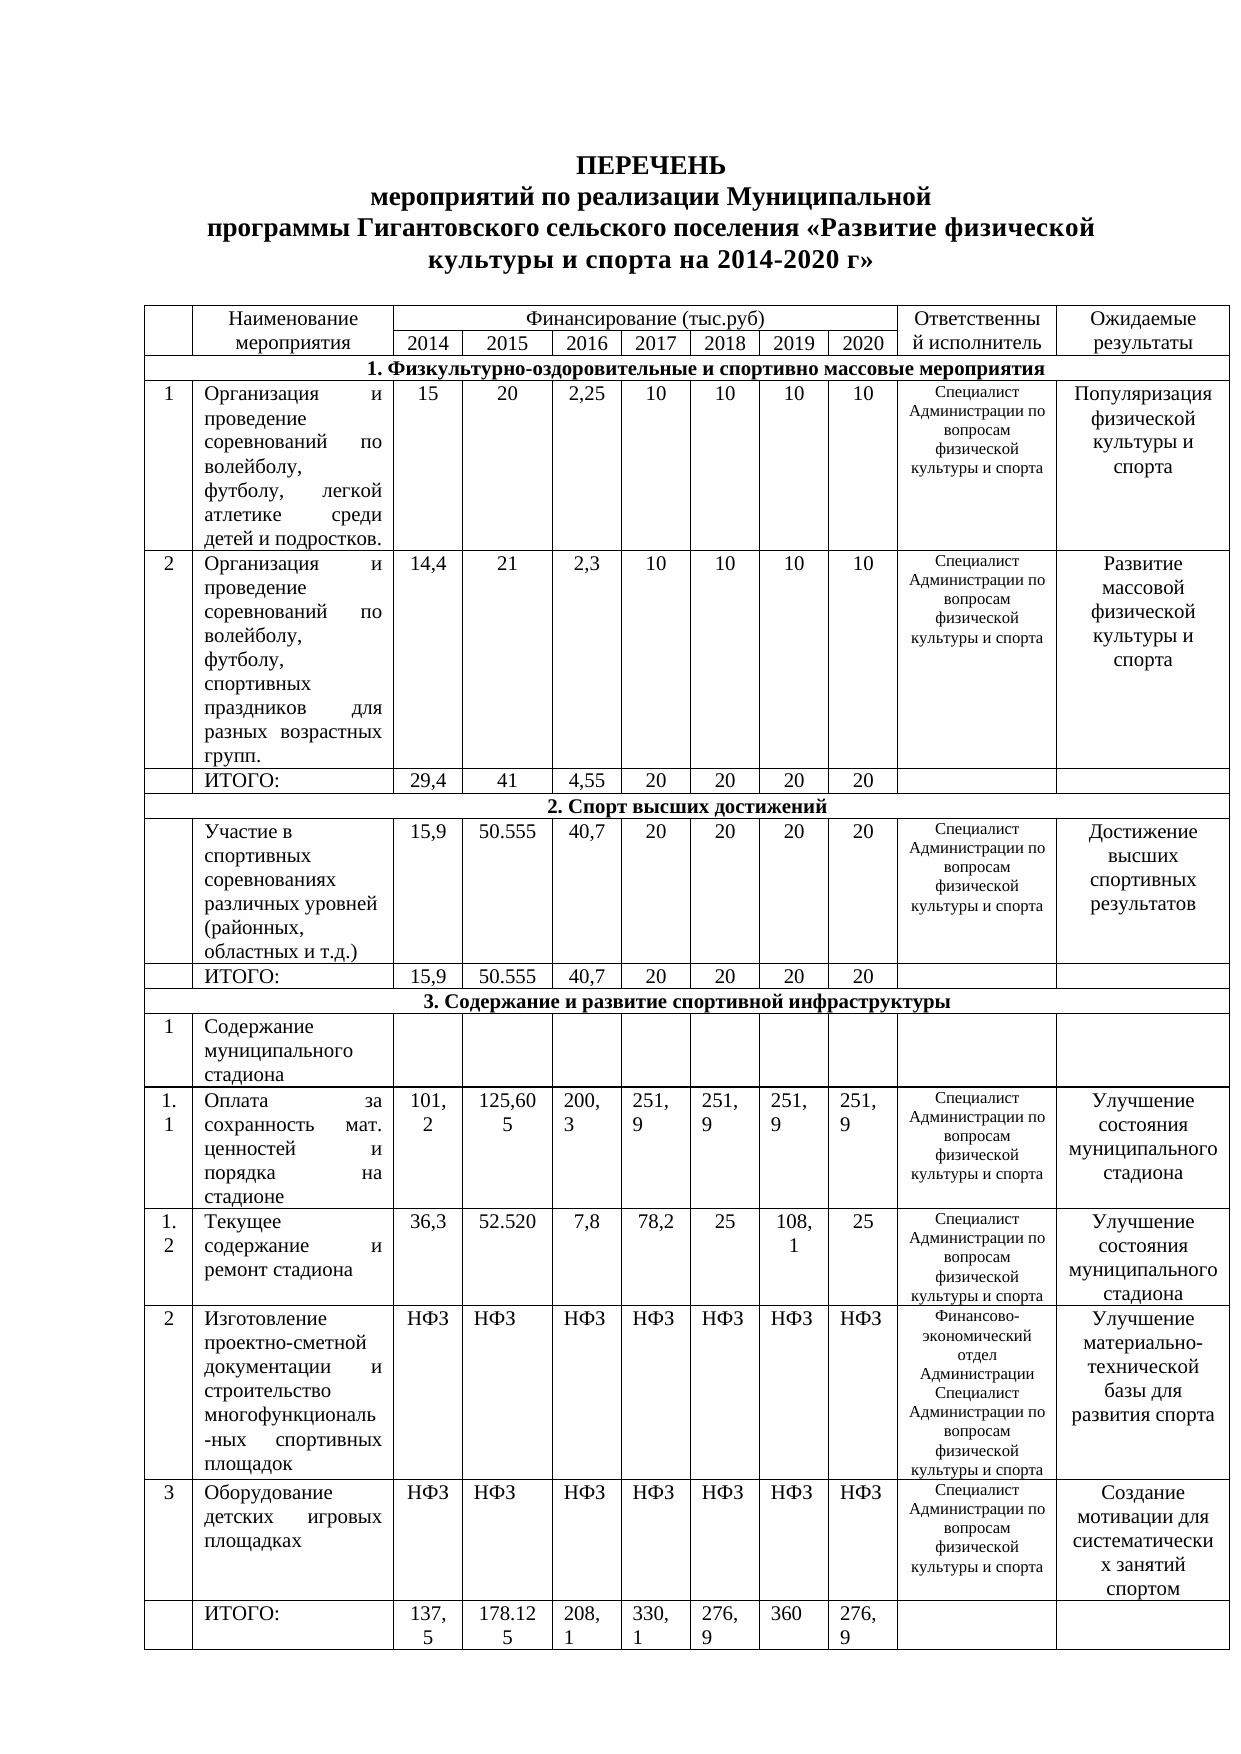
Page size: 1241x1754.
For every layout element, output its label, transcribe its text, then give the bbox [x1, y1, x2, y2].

table_cell 101,2 [394, 1088, 462, 1208]
table_cell 4,55 [553, 769, 621, 792]
table_cell 20 [760, 964, 828, 988]
table_cell [1057, 769, 1229, 792]
table_cell НФЗ [691, 1306, 759, 1479]
table_cell 2015 [463, 331, 552, 355]
text мероприятий по реализации Муниципальной [156, 180, 1146, 212]
table_cell Организация и проведение соревнований по волейболу, футболу, спортивных праздников для разных возрастных групп. [193, 551, 393, 767]
table_cell Улучшение состояния муниципального стадиона [1057, 1209, 1229, 1305]
table_cell 1.2 [145, 1209, 192, 1305]
table_header Ожидаемые результаты [1057, 306, 1229, 355]
table_cell 276,9 [691, 1601, 759, 1649]
table_cell НФЗ [760, 1306, 828, 1479]
table_cell Достижение высших спортивных результатов [1057, 819, 1229, 963]
table_cell 2014 [394, 331, 462, 355]
table_cell 2,3 [553, 551, 621, 767]
table_cell 20 [691, 769, 759, 792]
table_cell ИТОГО: [193, 1601, 393, 1649]
table_cell [622, 1014, 690, 1086]
table_cell 15,9 [394, 964, 462, 988]
table_cell Изготовление проектно-сметной документации и строительство многофункциональ-ных спортивных площадок [193, 1306, 393, 1479]
table_cell 1.1 [145, 1088, 192, 1208]
table_cell 20 [760, 819, 828, 963]
table_cell [760, 1014, 828, 1086]
table_cell 20 [622, 964, 690, 988]
table_cell [1057, 1014, 1229, 1086]
table_cell 10 [760, 551, 828, 767]
table_cell 208,1 [553, 1601, 621, 1649]
table_cell НФЗ [463, 1306, 552, 1479]
table_cell НФЗ [622, 1480, 690, 1600]
text программы Гигантовского сельского поселения «Развитие физической культуры и спорта на 2014-2020 г» [156, 212, 1146, 274]
table_cell 108,1 [760, 1209, 828, 1305]
table_cell НФЗ [553, 1306, 621, 1479]
table_cell 251,9 [691, 1088, 759, 1208]
table_cell 20 [829, 769, 897, 792]
table_cell 10 [622, 381, 690, 550]
table_cell 2,25 [553, 381, 621, 550]
table_cell НФЗ [394, 1306, 462, 1479]
table_cell 2 [145, 551, 192, 767]
table_cell 20 [463, 381, 552, 550]
table_cell НФЗ [622, 1306, 690, 1479]
table_cell 25 [829, 1209, 897, 1305]
table_cell 360 [760, 1601, 828, 1649]
table_cell ИТОГО: [193, 769, 393, 792]
table_cell 20 [829, 964, 897, 988]
table_cell 20 [691, 964, 759, 988]
table_cell НФЗ [691, 1480, 759, 1600]
table_cell 125,605 [463, 1088, 552, 1208]
table_cell [898, 964, 1056, 988]
table_cell 20 [622, 769, 690, 792]
table_cell 10 [691, 381, 759, 550]
table_header [145, 306, 192, 355]
table_header Ответственный исполнитель [898, 306, 1056, 355]
table_cell Специалист Администрации по вопросам физической культуры и спорта [898, 381, 1056, 550]
table_cell 15,9 [394, 819, 462, 963]
table_cell 251,9 [760, 1088, 828, 1208]
table_cell [691, 1014, 759, 1086]
table_cell 40,7 [553, 819, 621, 963]
table_cell Оплата за сохранность мат. ценностей и порядка на стадионе [193, 1088, 393, 1208]
table_cell 7,8 [553, 1209, 621, 1305]
table_cell 36,3 [394, 1209, 462, 1305]
table_cell Финансово-экономический отдел Администрации Специалист Администрации по вопросам физической культуры и спорта [898, 1306, 1056, 1479]
table_cell 15 [394, 381, 462, 550]
table_cell 10 [622, 551, 690, 767]
table_cell 1. Физкультурно-оздоровительные и спортивно массовые мероприятия [145, 356, 1229, 380]
table_cell 10 [829, 381, 897, 550]
table_cell 276,9 [829, 1601, 897, 1649]
table_cell 10 [760, 381, 828, 550]
table_cell [1057, 1601, 1229, 1649]
table_cell Содержание муниципального стадиона [193, 1014, 393, 1086]
table_cell 251,9 [622, 1088, 690, 1208]
table_cell НФЗ [553, 1480, 621, 1600]
table_cell Специалист Администрации по вопросам физической культуры и спорта [898, 1209, 1056, 1305]
table_cell [829, 1014, 897, 1086]
table_cell Участие в спортивных соревнованиях различных уровней (районных, областных и т.д.) [193, 819, 393, 963]
table_cell [145, 964, 192, 988]
table_cell ИТОГО: [193, 964, 393, 988]
table_cell 200,3 [553, 1088, 621, 1208]
table_cell 78,2 [622, 1209, 690, 1305]
table_cell Специалист Администрации по вопросам физической культуры и спорта [898, 1088, 1056, 1208]
table_cell Оборудование детских игровых площадках [193, 1480, 393, 1600]
table_cell НФЗ [463, 1480, 552, 1600]
table_cell 137,5 [394, 1601, 462, 1649]
table_cell 3. Содержание и развитие спортивной инфраструктуры [145, 989, 1229, 1013]
table_cell НФЗ [829, 1306, 897, 1479]
table_cell 2020 [829, 331, 897, 355]
table_cell [1057, 964, 1229, 988]
table_cell 2018 [691, 331, 759, 355]
table_cell 1 [145, 381, 192, 550]
table_cell 21 [463, 551, 552, 767]
table_cell 2017 [622, 331, 690, 355]
table_cell 2019 [760, 331, 828, 355]
table_cell 10 [829, 551, 897, 767]
table_cell 40,7 [553, 964, 621, 988]
table_cell 50.555 [463, 964, 552, 988]
table_cell 29,4 [394, 769, 462, 792]
table_cell 2016 [553, 331, 621, 355]
table_cell НФЗ [760, 1480, 828, 1600]
table_cell 178.125 [463, 1601, 552, 1649]
table_cell [898, 1601, 1056, 1649]
text ПЕРЕЧЕНЬ [156, 149, 1146, 180]
table_header Наименование мероприятия [193, 306, 393, 355]
table_cell 2 [145, 1306, 192, 1479]
table_cell Развитие массовой физической культуры и спорта [1057, 551, 1229, 767]
table_cell Организация и проведение соревнований по волейболу, футболу, легкой атлетике среди детей и подростков. [193, 381, 393, 550]
table_cell [145, 819, 192, 963]
table_cell Создание мотивации для систематических занятий спортом [1057, 1480, 1229, 1600]
table_header Финансирование (тыс.руб) [394, 306, 897, 330]
table_cell [463, 1014, 552, 1086]
table_cell 41 [463, 769, 552, 792]
table_cell 251,9 [829, 1088, 897, 1208]
table_cell Текущее содержание и ремонт стадиона [193, 1209, 393, 1305]
table_cell 50.555 [463, 819, 552, 963]
table_cell Улучшение состояния муниципального стадиона [1057, 1088, 1229, 1208]
table_cell 2. Спорт высших достижений [145, 794, 1229, 818]
table_cell [898, 1014, 1056, 1086]
table_cell 25 [691, 1209, 759, 1305]
table_cell 3 [145, 1480, 192, 1600]
table_cell Улучшение материально-технической базы для развития спорта [1057, 1306, 1229, 1479]
table_cell [145, 1601, 192, 1649]
table_cell 330,1 [622, 1601, 690, 1649]
table_cell [553, 1014, 621, 1086]
table_cell Популяризация физической культуры и спорта [1057, 381, 1229, 550]
table_cell НФЗ [394, 1480, 462, 1600]
table_cell НФЗ [829, 1480, 897, 1600]
table_cell [394, 1014, 462, 1086]
table_cell Специалист Администрации по вопросам физической культуры и спорта [898, 1480, 1056, 1600]
table_cell 52.520 [463, 1209, 552, 1305]
table_cell 20 [760, 769, 828, 792]
table_cell Специалист Администрации по вопросам физической культуры и спорта [898, 551, 1056, 767]
table_cell 14,4 [394, 551, 462, 767]
table_cell 20 [829, 819, 897, 963]
table_cell 1 [145, 1014, 192, 1086]
table_cell 20 [622, 819, 690, 963]
table_cell Специалист Администрации по вопросам физической культуры и спорта [898, 819, 1056, 963]
table_cell [898, 769, 1056, 792]
table_cell 10 [691, 551, 759, 767]
table_cell [145, 769, 192, 792]
table_cell 20 [691, 819, 759, 963]
